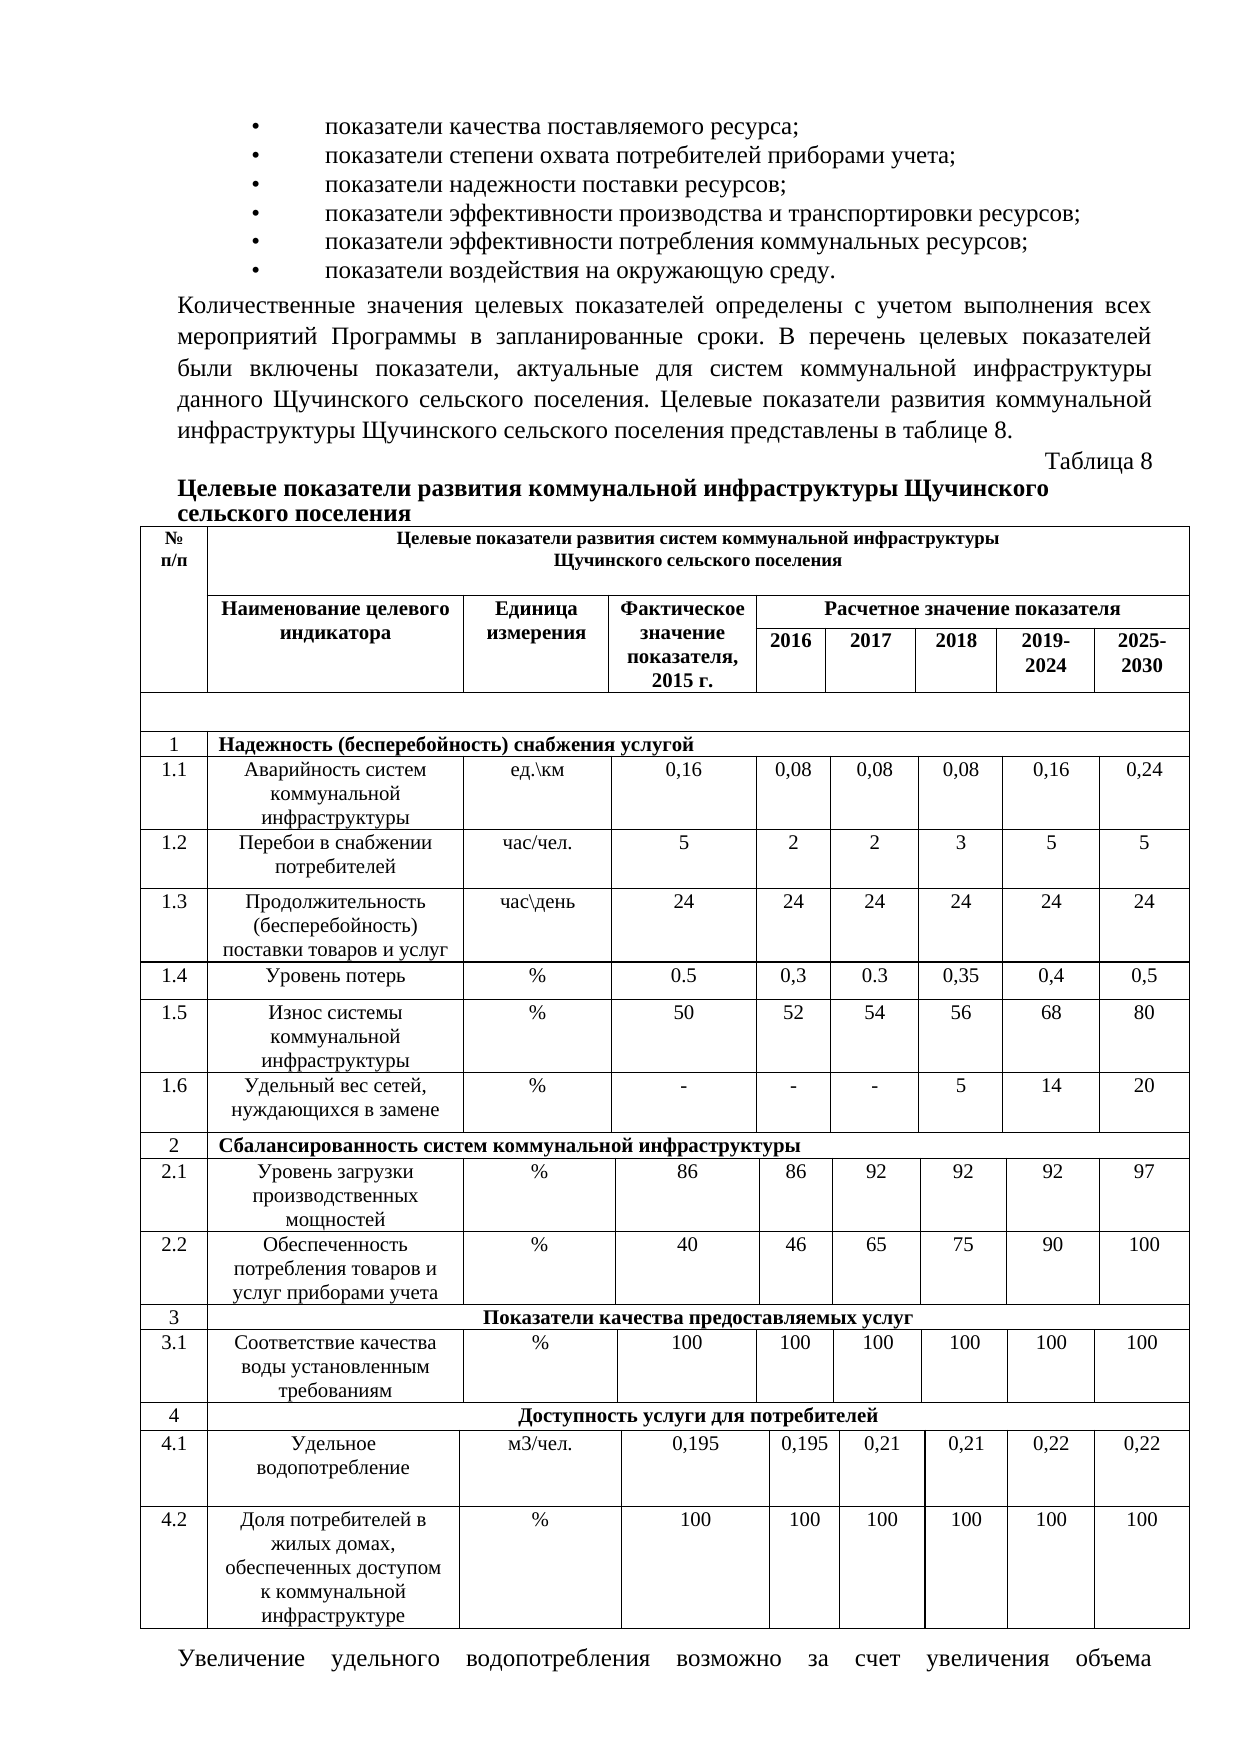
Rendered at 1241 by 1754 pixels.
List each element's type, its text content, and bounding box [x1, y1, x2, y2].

table_cell - [831, 1073, 918, 1132]
table_cell 65 [833, 1232, 920, 1304]
table_cell 92 [1007, 1159, 1099, 1231]
table_cell Фактическое значение показателя, 2015 г. [609, 596, 756, 692]
table_cell 1 [141, 732, 207, 756]
table_cell 0,08 [831, 757, 918, 829]
table_cell % [464, 1000, 611, 1072]
table_cell Доля потребителей в жилых домах, обеспеченных доступом к коммунальной инфраструктуре [208, 1507, 459, 1627]
table_cell 1.2 [141, 830, 207, 888]
table_cell 100 [770, 1507, 839, 1627]
table_cell 2017 [826, 629, 915, 692]
table_cell 5 [1003, 830, 1099, 888]
table_cell 0,195 [622, 1431, 769, 1506]
table_cell 100 [622, 1507, 769, 1627]
table_cell Продолжительность (бесперебойность) поставки товаров и услуг [208, 889, 463, 961]
table_cell 86 [760, 1159, 832, 1231]
table_cell 0,21 [926, 1431, 1007, 1506]
table_cell 1.6 [141, 1073, 207, 1132]
table_cell Износ системы коммунальной инфраструктуры [208, 1000, 463, 1072]
table_cell м3/чел. [460, 1431, 621, 1506]
table_cell 50 [612, 1000, 756, 1072]
table_cell 0,21 [840, 1431, 924, 1506]
table_cell 24 [1100, 889, 1189, 961]
table_cell 0,16 [612, 757, 756, 829]
table_cell 5 [612, 830, 756, 888]
table_cell 0,5 [1100, 963, 1189, 999]
table_cell 100 [1095, 1330, 1189, 1402]
text Таблица 8 [177, 446, 1153, 475]
table_cell [141, 693, 1189, 731]
table_cell 2025-2030 [1095, 629, 1189, 692]
table_cell 0,22 [1008, 1431, 1094, 1506]
table_cell 2.1 [141, 1159, 207, 1231]
table_cell 2019-2024 [997, 629, 1094, 692]
table_cell 100 [922, 1330, 1007, 1402]
table_cell 2016 [757, 629, 825, 692]
table_cell 1.5 [141, 1000, 207, 1072]
table_cell 0,24 [1100, 757, 1189, 829]
table_cell 100 [1008, 1330, 1094, 1402]
table_cell Расчетное значение показателя [757, 596, 1189, 627]
table_cell 40 [616, 1232, 759, 1304]
table_cell 1.4 [141, 963, 207, 999]
table_cell 100 [618, 1330, 756, 1402]
table_cell % [464, 963, 611, 999]
table_cell Наименование целевого индикатора [208, 596, 463, 692]
table_cell Уровень потерь [208, 963, 463, 999]
table_cell Единица измерения [464, 596, 608, 692]
table_cell 24 [831, 889, 918, 961]
table_cell 4.1 [141, 1431, 207, 1506]
list показатели надежности поставки ресурсов; [251, 169, 1153, 198]
table_cell 3 [919, 830, 1002, 888]
table_cell 24 [1003, 889, 1099, 961]
table_cell Удельный вес сетей, нуждающихся в замене [208, 1073, 463, 1132]
table_cell 2 [757, 830, 830, 888]
table_cell % [464, 1330, 617, 1402]
table_cell 92 [833, 1159, 920, 1231]
table_cell - [757, 1073, 830, 1132]
list показатели степени охвата потребителей приборами учета; [251, 140, 1153, 169]
list показатели качества поставляемого ресурса; [251, 111, 1153, 140]
table_cell час\день [464, 889, 611, 961]
table_cell 56 [919, 1000, 1002, 1072]
table_cell 54 [831, 1000, 918, 1072]
table_cell % [464, 1159, 615, 1231]
table_header № п/п [141, 527, 207, 692]
table_cell Доступность услуги для потребителей [208, 1403, 1189, 1429]
table_cell 24 [612, 889, 756, 961]
table_cell 24 [919, 889, 1002, 961]
table_cell 0,195 [770, 1431, 839, 1506]
table_cell 100 [840, 1507, 924, 1627]
table_cell 0,16 [1003, 757, 1099, 829]
table_cell Сбалансированность систем коммунальной инфраструктуры [208, 1133, 1189, 1157]
table_cell % [460, 1507, 621, 1627]
table_cell 0,08 [919, 757, 1002, 829]
table_cell 0,22 [1095, 1431, 1189, 1506]
table_cell 20 [1100, 1073, 1189, 1132]
table_cell 5 [1100, 830, 1189, 888]
table_cell % [464, 1232, 615, 1304]
table_cell 100 [1095, 1507, 1189, 1627]
table_cell 92 [921, 1159, 1006, 1231]
table_cell 0,35 [919, 963, 1002, 999]
table_cell 2.2 [141, 1232, 207, 1304]
table_cell Обеспеченность потребления товаров и услуг приборами учета [208, 1232, 463, 1304]
table_cell Надежность (бесперебойность) снабжения услугой [208, 732, 1189, 756]
table_cell 4.2 [141, 1507, 207, 1627]
table_cell 2 [141, 1133, 207, 1157]
list показатели эффективности потребления коммунальных ресурсов; [251, 226, 1153, 255]
table_cell 2018 [916, 629, 996, 692]
table_header Целевые показатели развития систем коммунальной инфраструктуры Щучинского сельского поселения [208, 527, 1189, 594]
table_cell 86 [616, 1159, 759, 1231]
table_cell 0.5 [612, 963, 756, 999]
table_cell 0,3 [757, 963, 830, 999]
table_cell 46 [760, 1232, 832, 1304]
list показатели эффективности производства и транспортировки ресурсов; [251, 198, 1153, 226]
table_cell 0,4 [1003, 963, 1099, 999]
table_cell 4 [141, 1403, 207, 1429]
table_cell 0.3 [831, 963, 918, 999]
table_cell ед.\км [464, 757, 611, 829]
table_cell 75 [921, 1232, 1006, 1304]
table_cell 97 [1100, 1159, 1189, 1231]
table_cell Перебои в снабжении потребителей [208, 830, 463, 888]
table_cell 100 [757, 1330, 833, 1402]
table_cell 100 [834, 1330, 921, 1402]
table_cell Аварийность систем коммунальной инфраструктуры [208, 757, 463, 829]
table_cell 100 [1100, 1232, 1189, 1304]
table_cell Соответствие качества воды установленным требованиям [208, 1330, 463, 1402]
table_cell 68 [1003, 1000, 1099, 1072]
table_cell 3.1 [141, 1330, 207, 1402]
table_cell 52 [757, 1000, 830, 1072]
table_cell 5 [919, 1073, 1002, 1132]
table_cell Показатели качества предоставляемых услуг [208, 1305, 1189, 1329]
text Целевые показатели развития коммунальной инфраструктуры Щучинского сельского поселения [177, 478, 1153, 526]
table_cell 2 [831, 830, 918, 888]
table_cell 24 [757, 889, 830, 961]
list показатели воздействия на окружающую среду. [251, 255, 1153, 284]
table_cell 90 [1007, 1232, 1099, 1304]
table_cell 100 [926, 1507, 1007, 1627]
table_cell % [464, 1073, 611, 1132]
text Количественные значения целевых показателей определены с учетом выполнения всех мероприятий Программы в запланированные сроки. В перечень целевых показателей были включены показатели, актуальные для систем коммунальной инфраструктуры данного Щучинского сельского поселения. Целевые показатели развития коммунальной инфраструктуры Щучинского сельского поселения представлены в таблице 8. [177, 290, 1153, 444]
table_cell Уровень загрузки производственных мощностей [208, 1159, 463, 1231]
table_cell 80 [1100, 1000, 1189, 1072]
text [177, 1649, 1153, 1670]
table_cell Удельное водопотребление [208, 1431, 459, 1506]
table_cell 1.3 [141, 889, 207, 961]
table_cell 0,08 [757, 757, 830, 829]
table_cell 3 [141, 1305, 207, 1329]
table_cell час/чел. [464, 830, 611, 888]
table_cell - [612, 1073, 756, 1132]
table_cell 14 [1003, 1073, 1099, 1132]
table_cell 100 [1008, 1507, 1094, 1627]
table_cell 1.1 [141, 757, 207, 829]
